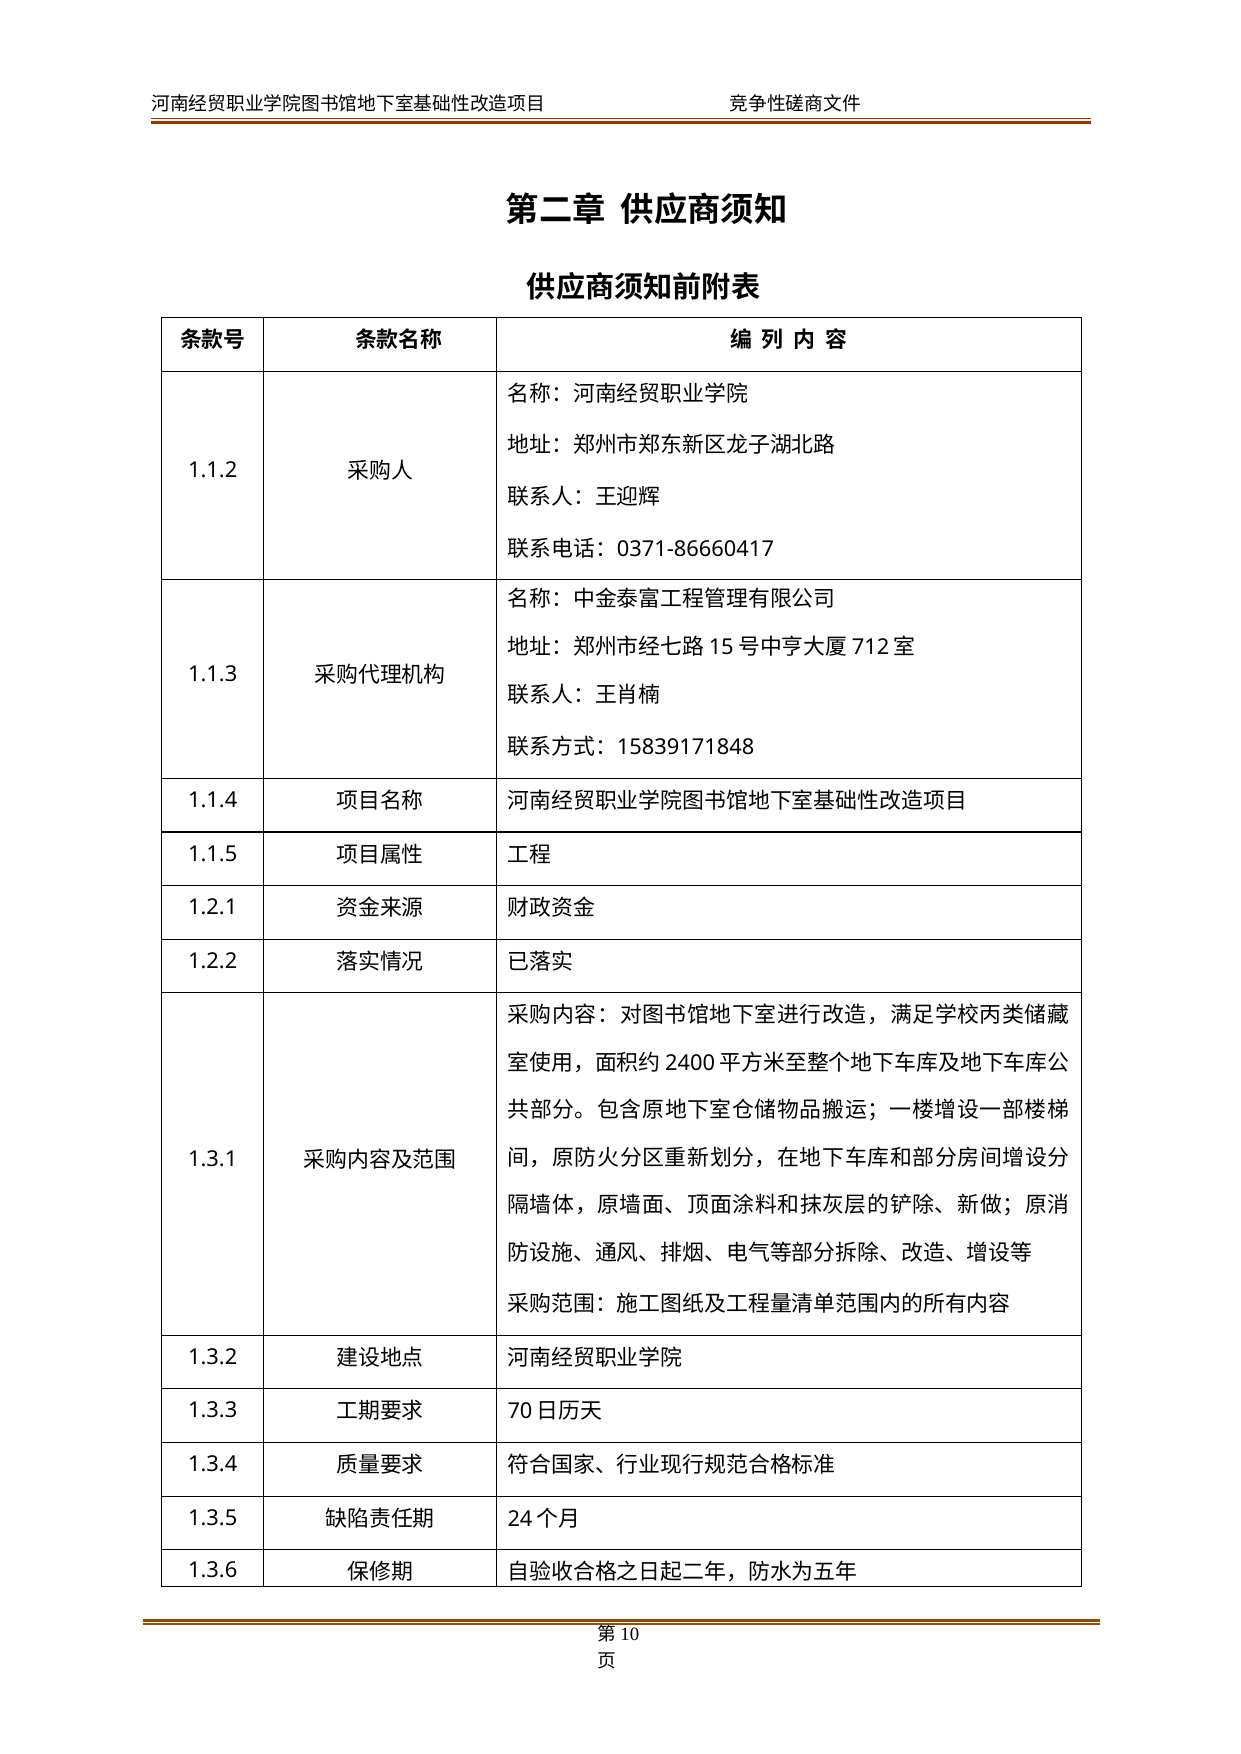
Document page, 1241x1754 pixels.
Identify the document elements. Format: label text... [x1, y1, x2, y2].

table_cell 名称：中金泰富工程管理有限公司 地址：郑州市经七路15号中亨大厦712室 联系人：王肖楠 联系方式：15839171848 [497, 580, 1081, 778]
table_cell 1.3.5 [162, 1497, 263, 1549]
table_cell 1.3.1 [162, 993, 263, 1335]
table_header 条款名称 [264, 318, 496, 371]
table_cell 1.1.4 [162, 779, 263, 831]
table_cell 采购内容及范围 [264, 993, 496, 1335]
table_cell 1.1.3 [162, 580, 263, 778]
table_cell 河南经贸职业学院图书馆地下室基础性改造项目 [497, 779, 1081, 831]
table_cell 工期要求 [264, 1389, 496, 1442]
table_cell 1.2.1 [162, 886, 263, 938]
table_cell 落实情况 [264, 940, 496, 992]
table_cell 自验收合格之日起二年，防水为五年 [497, 1550, 1081, 1586]
table_cell 1.1.5 [162, 833, 263, 885]
table_cell 质量要求 [264, 1443, 496, 1496]
table_cell 1.2.2 [162, 940, 263, 992]
table_cell 项目属性 [264, 833, 496, 885]
table_header 条款号 [162, 318, 263, 371]
table_cell 已落实 [497, 940, 1081, 992]
table_cell 24个月 [497, 1497, 1081, 1549]
table_cell 1.3.4 [162, 1443, 263, 1496]
table_cell 符合国家、行业现行规范合格标准 [497, 1443, 1081, 1496]
table_cell 采购代理机构 [264, 580, 496, 778]
table_cell 70日历天 [497, 1389, 1081, 1442]
table_cell 1.3.3 [162, 1389, 263, 1442]
table_cell 1.3.6 [162, 1550, 263, 1586]
table_cell 保修期 [264, 1550, 496, 1586]
table_cell 项目名称 [264, 779, 496, 831]
table_cell 缺陷责任期 [264, 1497, 496, 1549]
table_cell 1.1.2 [162, 372, 263, 579]
table_cell 工程 [497, 833, 1081, 885]
table_cell 财政资金 [497, 886, 1081, 938]
subtitle 第二章 供应商须知 [151, 174, 1091, 239]
table_cell 采购内容：对图书馆地下室进行改造，满足学校丙类储藏室使用，面积约2400平方米至整个地下车库及地下车库公共部分。包含原地下室仓储物品搬运；一楼增设一部楼梯间，原防火分区重新划分，在地下车库和部分房间增设分隔墙体，原墙面、顶面涂料和抹灰层的铲除、新做；原消防设施、通风、排烟、电气等部分拆除、改造、增设等 采购范围：施工图纸及工程量清单范围内的所有内容 [497, 993, 1081, 1335]
table_cell 资金来源 [264, 886, 496, 938]
text 供应商须知前附表 [151, 252, 1091, 317]
table_cell 建设地点 [264, 1336, 496, 1388]
table_cell 采购人 [264, 372, 496, 579]
table_cell 名称：河南经贸职业学院 地址：郑州市郑东新区龙子湖北路 联系人：王迎辉 联系电话：0371-86660417 [497, 372, 1081, 579]
table_header 编 列 内 容 [497, 318, 1081, 371]
table_cell 1.3.2 [162, 1336, 263, 1388]
table_cell 河南经贸职业学院 [497, 1336, 1081, 1388]
